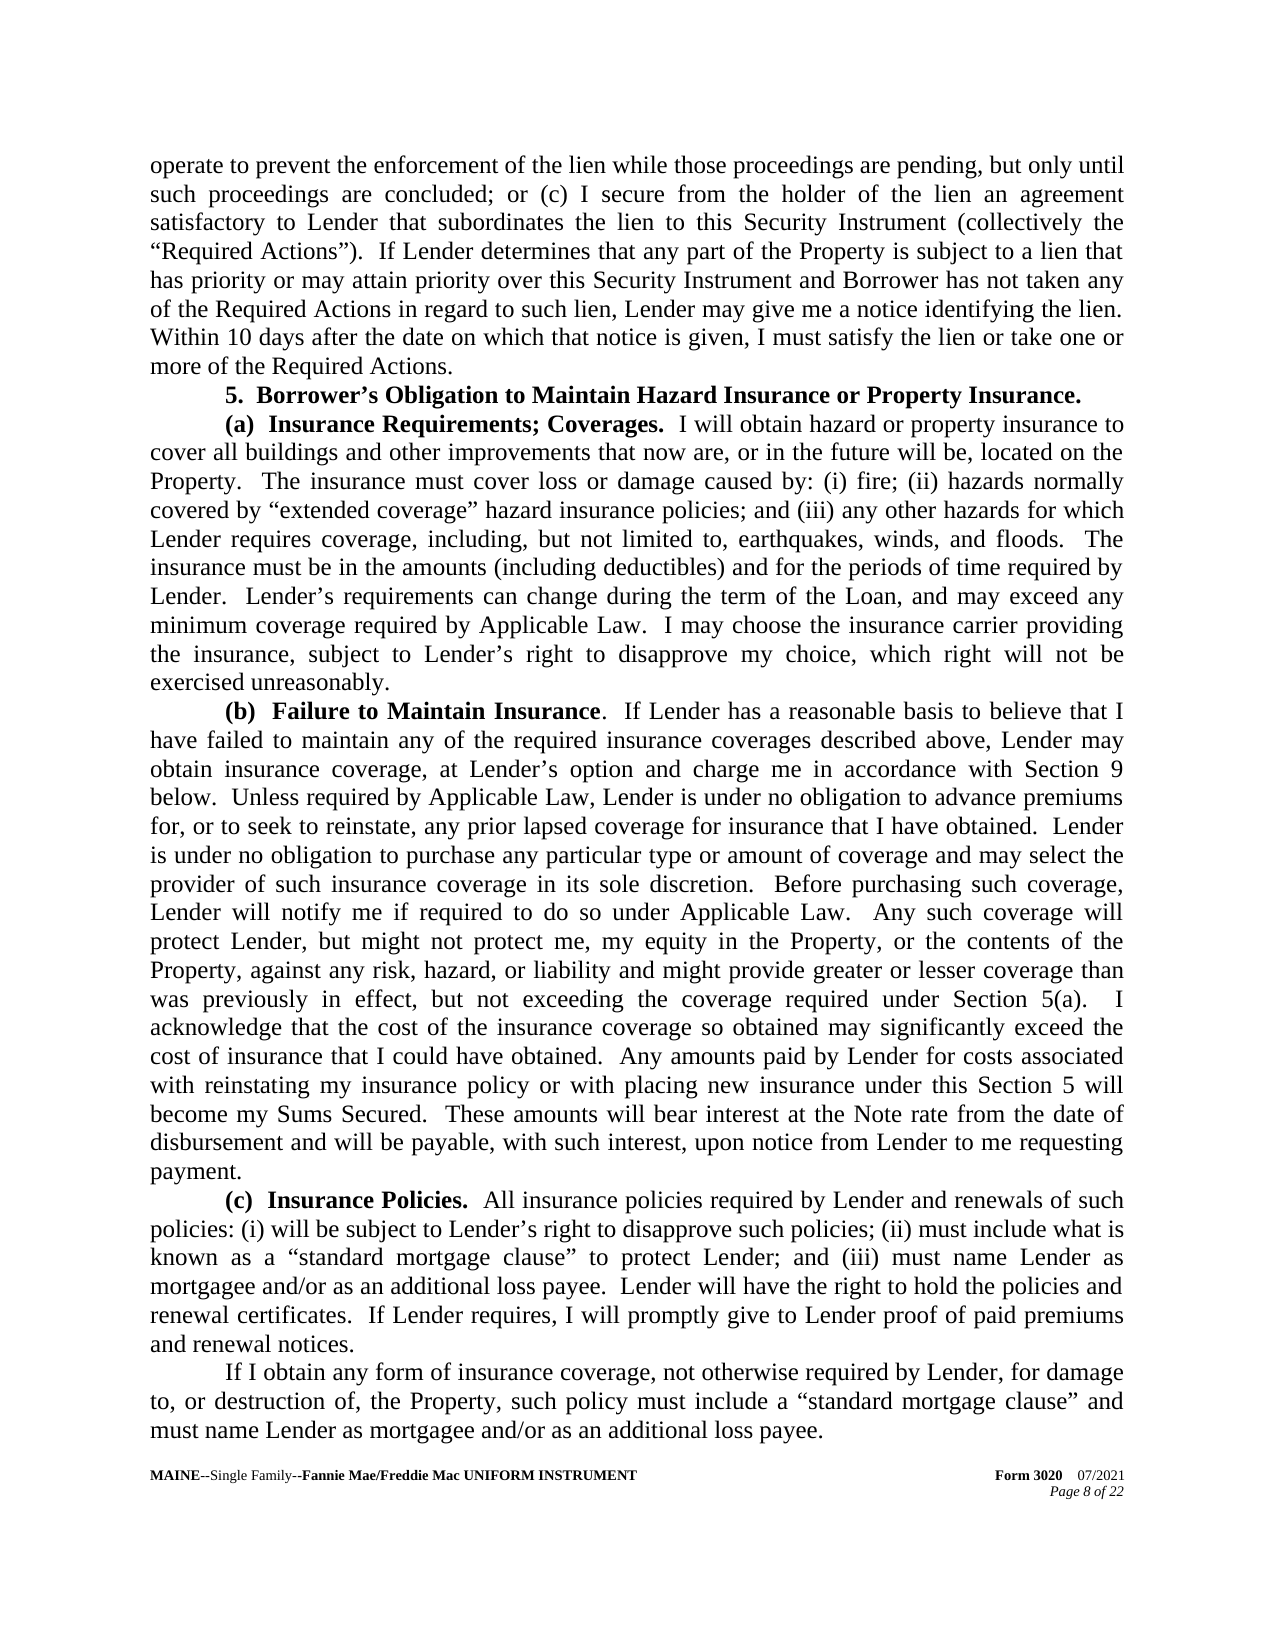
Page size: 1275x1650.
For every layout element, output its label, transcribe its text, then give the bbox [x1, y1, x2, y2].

text (c) Insurance Policies. All insurance policies required by Lender and renewals of such policies: (i) will be subject to Lender’s right to disapprove such policies; (ii) must include what is known as a “standard mortgage clause” to protect Lender; and (iii) must name Lender as mortgagee and/or as an additional loss payee. Lender will have the right to hold the policies and renewal certificates. If Lender requires, I will promptly give to Lender proof of paid premiums and renewal notices. [150, 1185, 1125, 1357]
text 5. Borrower’s Obligation to Maintain Hazard Insurance or Property Insurance. [150, 380, 1125, 409]
list (a) Insurance Requirements; Coverages. I will obtain hazard or property insurance to cover all buildings and other improvements that now are, or in the future will be, located on the Property. The insurance must cover loss or damage caused by: (i) fire; (ii) hazards normally covered by “extended coverage” hazard insurance policies; and (iii) any other hazards for which Lender requires coverage, including, but not limited to, earthquakes, winds, and floods. The insurance must be in the amounts (including deductibles) and for the periods of time required by Lender. Lender’s requirements can change during the term of the Loan, and may exceed any minimum coverage required by Applicable Law. I may choose the insurance carrier providing the insurance, subject to Lender’s right to disapprove my choice, which right will not be exercised unreasonably. [150, 409, 1125, 696]
list (b) Failure to Maintain Insurance. If Lender has a reasonable basis to believe that I have failed to maintain any of the required insurance coverages described above, Lender may obtain insurance coverage, at Lender’s option and charge me in accordance with Section 9 below. Unless required by Applicable Law, Lender is under no obligation to advance premiums for, or to seek to reinstate, any prior lapsed coverage for insurance that I have obtained. Lender is under no obligation to purchase any particular type or amount of coverage and may select the provider of such insurance coverage in its sole discretion. Before purchasing such coverage, Lender will notify me if required to do so under Applicable Law. Any such coverage will protect Lender, but might not protect me, my equity in the Property, or the contents of the Property, against any risk, hazard, or liability and might provide greater or lesser coverage than was previously in effect, but not exceeding the coverage required under Section 5(a). I acknowledge that the cost of the insurance coverage so obtained may significantly exceed the cost of insurance that I could have obtained. Any amounts paid by Lender for costs associated with reinstating my insurance policy or with placing new insurance under this Section 5 will become my Sums Secured. These amounts will bear interest at the Note rate from the date of disbursement and will be payable, with such interest, upon notice from Lender to me requesting payment. [150, 696, 1125, 1185]
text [150, 150, 1125, 380]
text If I obtain any form of insurance coverage, not otherwise required by Lender, for damage to, or destruction of, the Property, such policy must include a “standard mortgage clause” and must name Lender as mortgagee and/or as an additional loss payee. [150, 1357, 1125, 1444]
